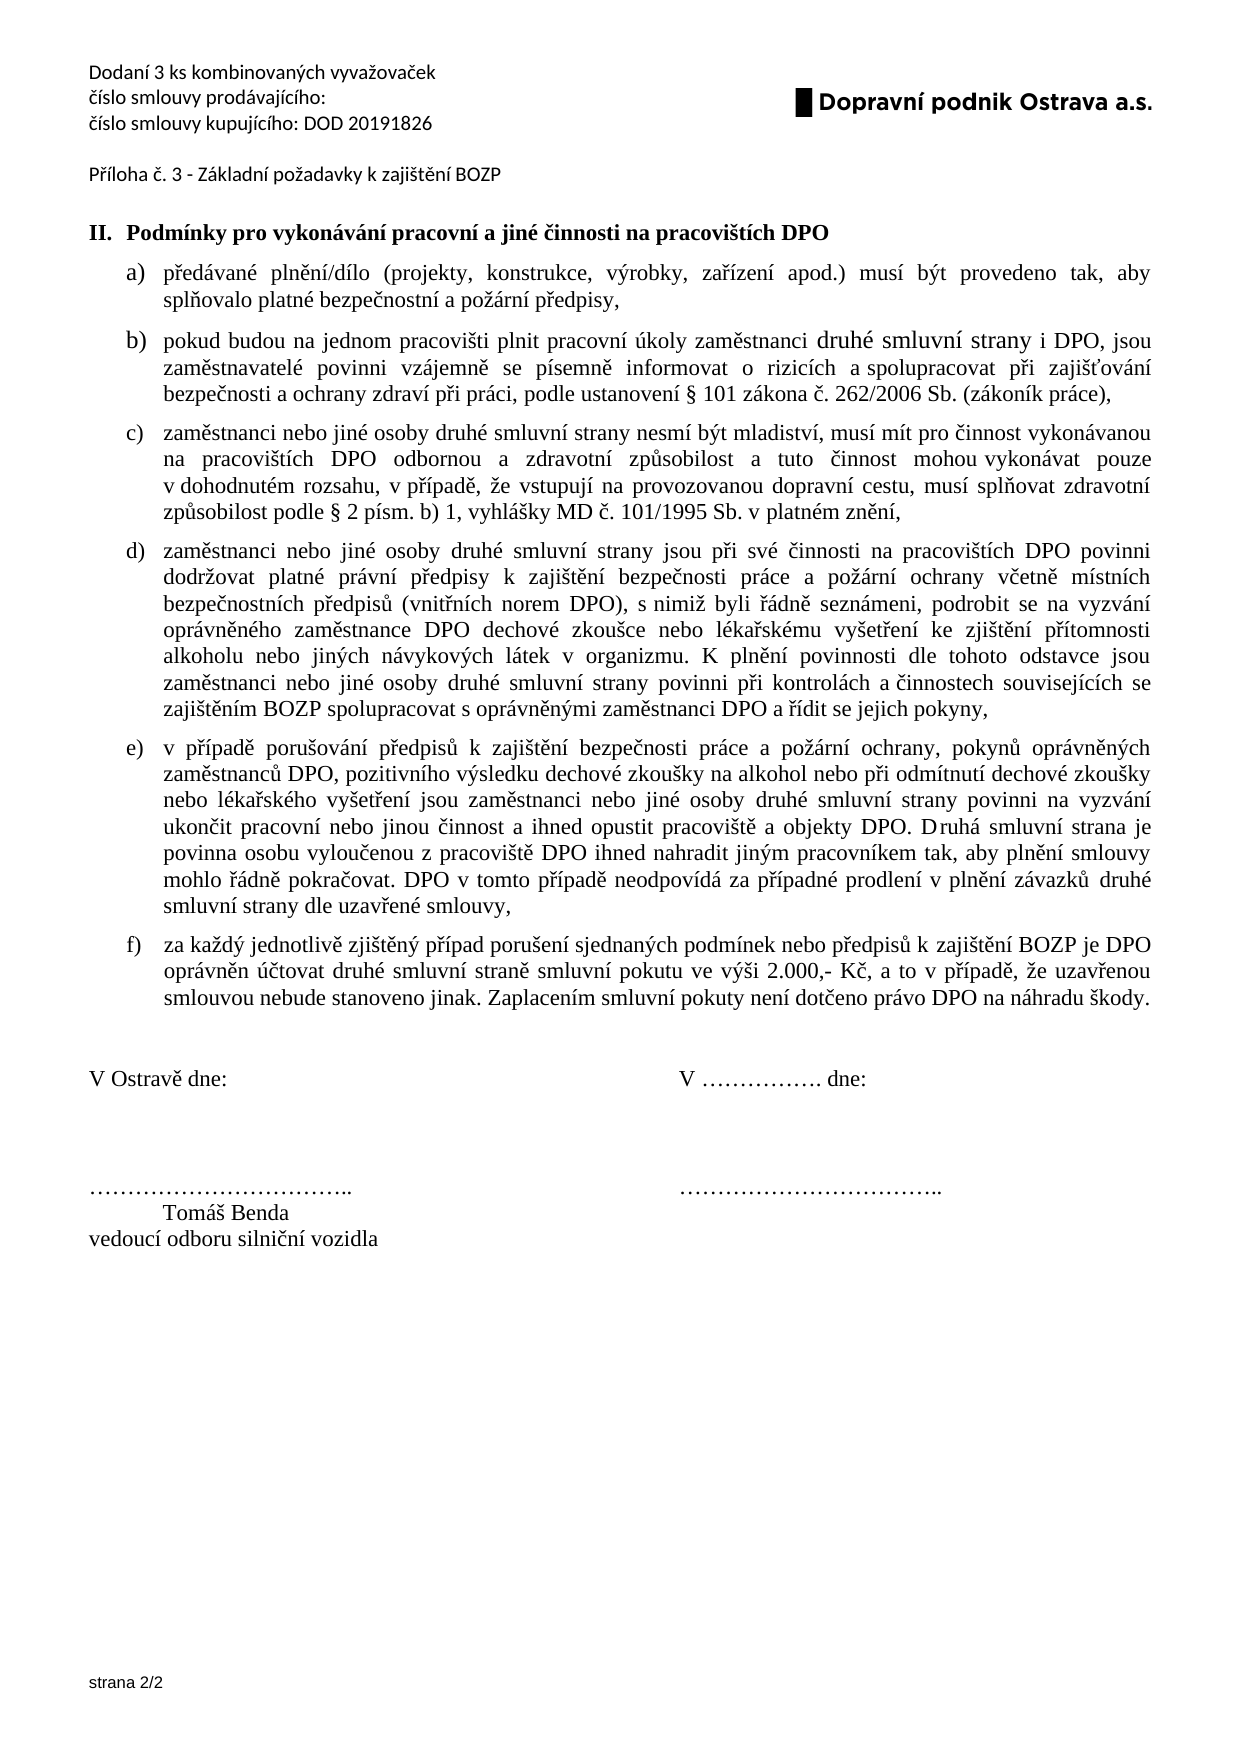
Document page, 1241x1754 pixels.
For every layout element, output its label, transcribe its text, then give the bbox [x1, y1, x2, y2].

list Tomáš Benda [89, 1199, 1152, 1226]
text II. Podmínky pro vykonávání pracovní a jiné činnosti na pracovištích DPO [89, 218, 1152, 245]
list vedoucí odboru silniční vozidla [89, 1226, 1152, 1252]
list pokud budou na jednom pracovišti plnit pracovní úkoly zaměstnanci druhé smluvní strany i DPO, jsou zaměstnavatelé povinni vzájemně se písemně informovat o rizicích a spolupracovat při zajišťování bezpečnosti a ochrany zdraví při práci, podle ustanovení § 101 zákona č. 262/2006 Sb. (zákoník práce), [126, 325, 1152, 406]
list předávané plnění/dílo (projekty, konstrukce, výrobky, zařízení apod.) musí být provedeno tak, aby splňovalo platné bezpečnostní a požární předpisy, [126, 257, 1152, 312]
list zaměstnanci nebo jiné osoby druhé smluvní strany jsou při své činnosti na pracovištích DPO povinni dodržovat platné právní předpisy k zajištění bezpečnosti práce a požární ochrany včetně místních bezpečnostních předpisů (vnitřních norem DPO), s nimiž byli řádně seznámeni, podrobit se na vyzvání oprávněného zaměstnance DPO dechové zkoušce nebo lékařskému vyšetření ke zjištění přítomnosti alkoholu nebo jiných návykových látek v organizmu. K plnění povinnosti dle tohoto odstavce jsou zaměstnanci nebo jiné osoby druhé smluvní strany povinni při kontrolách a činnostech souvisejících se zajištěním BOZP spolupracovat s oprávněnými zaměstnanci DPO a řídit se jejich pokyny, [126, 537, 1152, 721]
list V Ostravě dne: V ……………. dne: [89, 1065, 1152, 1091]
text c) zaměstnanci nebo jiné osoby druhé smluvní strany nesmí být mladiství, musí mít pro činnost vykonávanou na pracovištích DPO odbornou a zdravotní způsobilost a tuto činnost mohou vykonávat pouze v dohodnutém rozsahu, v případě, že vstupují na provozovanou dopravní cestu, musí splňovat zdravotní způsobilost podle § 2 písm. b) 1, vyhlášky MD č. 101/1995 Sb. v platném znění, [126, 419, 1152, 524]
picture [795, 88, 1152, 117]
text f) za každý jednotlivě zjištěný případ porušení sjednaných podmínek nebo předpisů k zajištění BOZP je DPO oprávněn účtovat druhé smluvní straně smluvní pokutu ve výši 2.000,- Kč, a to v případě, že uzavřenou smlouvou nebude stanoveno jinak. Zaplacením smluvní pokuty není dotčeno právo DPO na náhradu škody. [126, 931, 1152, 1010]
list …………………………….. …………………………….. [89, 1173, 1152, 1199]
text e) v případě porušování předpisů k zajištění bezpečnosti práce a požární ochrany, pokynů oprávněných zaměstnanců DPO, pozitivního výsledku dechové zkoušky na alkohol nebo při odmítnutí dechové zkoušky nebo lékařského vyšetření jsou zaměstnanci nebo jiné osoby druhé smluvní strany povinni na vyzvání ukončit pracovní nebo jinou činnost a ihned opustit pracoviště a objekty DPO. Druhá smluvní strana je povinna osobu vyloučenou z pracoviště DPO ihned nahradit jiným pracovníkem tak, aby plnění smlouvy mohlo řádně pokračovat. DPO v tomto případě neodpovídá za případné prodlení v plnění závazků druhé smluvní strany dle uzavřené smlouvy, [126, 734, 1152, 918]
